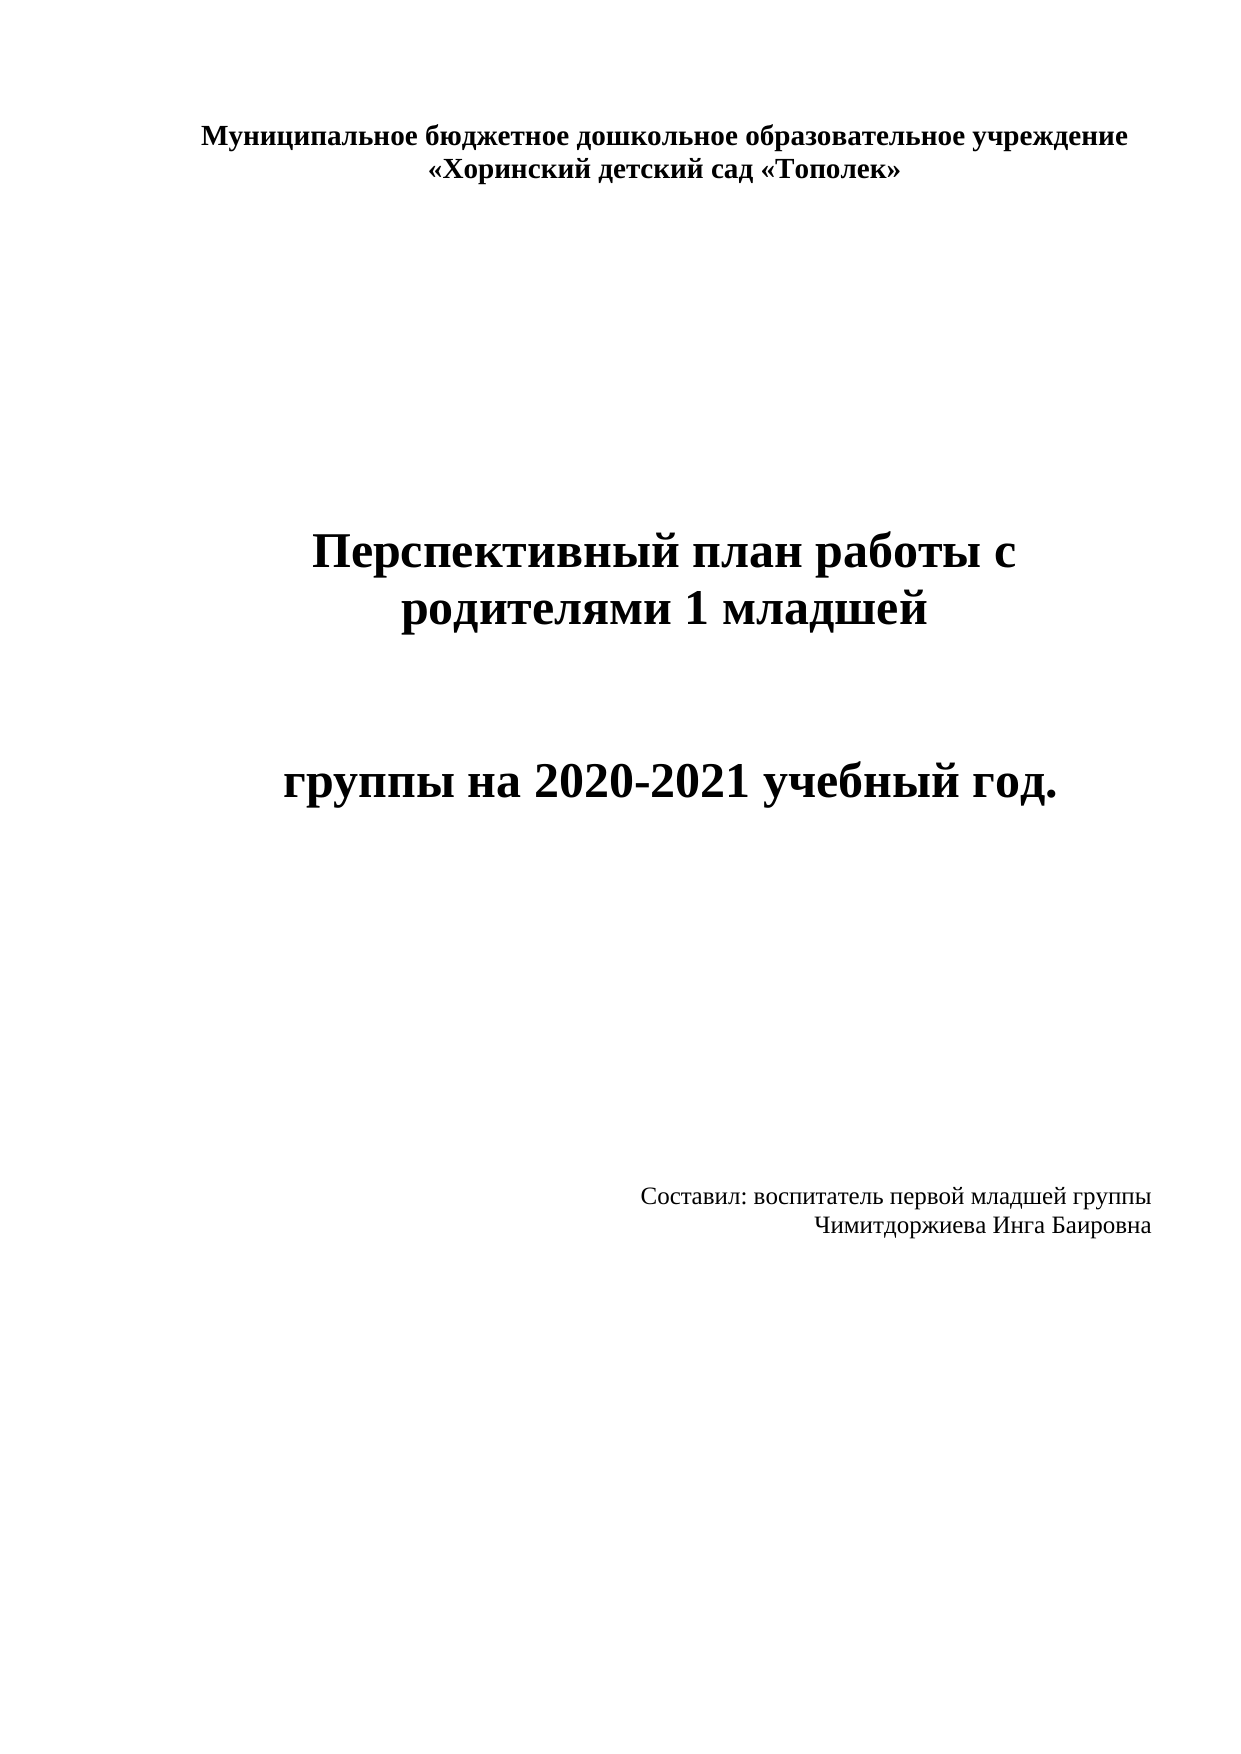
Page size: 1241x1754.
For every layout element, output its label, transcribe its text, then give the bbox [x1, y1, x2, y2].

text Муниципальное бюджетное дошкольное образовательное учреждение «Хоринский детский сад «Тополек» [177, 118, 1152, 185]
text Чимитдоржиева Инга Баировна [177, 1210, 1152, 1239]
text Перспективный план работы с родителями 1 младшей [177, 521, 1152, 636]
text Составил: воспитатель первой младшей группы [177, 1181, 1152, 1210]
text группы на 2020-2021 учебный год. [177, 751, 1152, 808]
